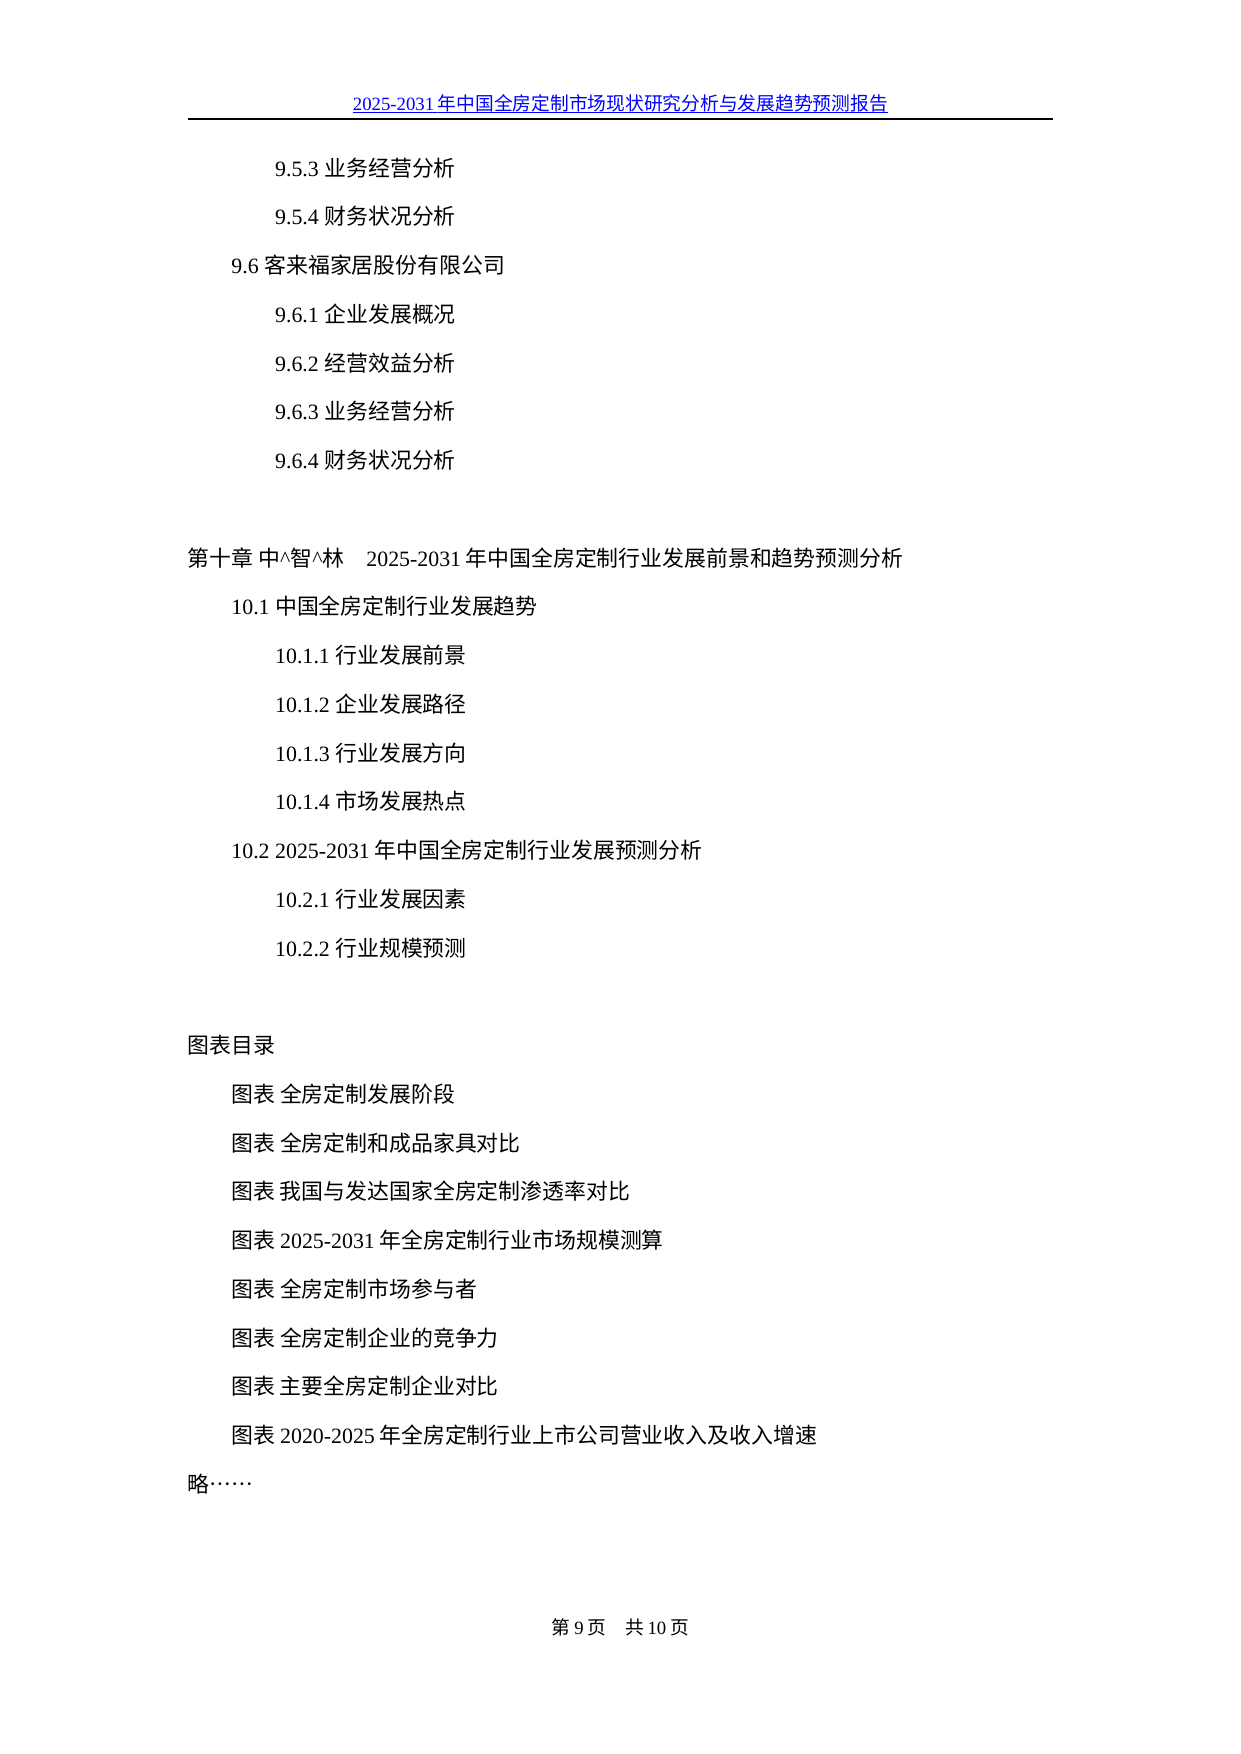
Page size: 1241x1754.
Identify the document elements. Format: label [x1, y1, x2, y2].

text [187, 150, 1053, 1499]
